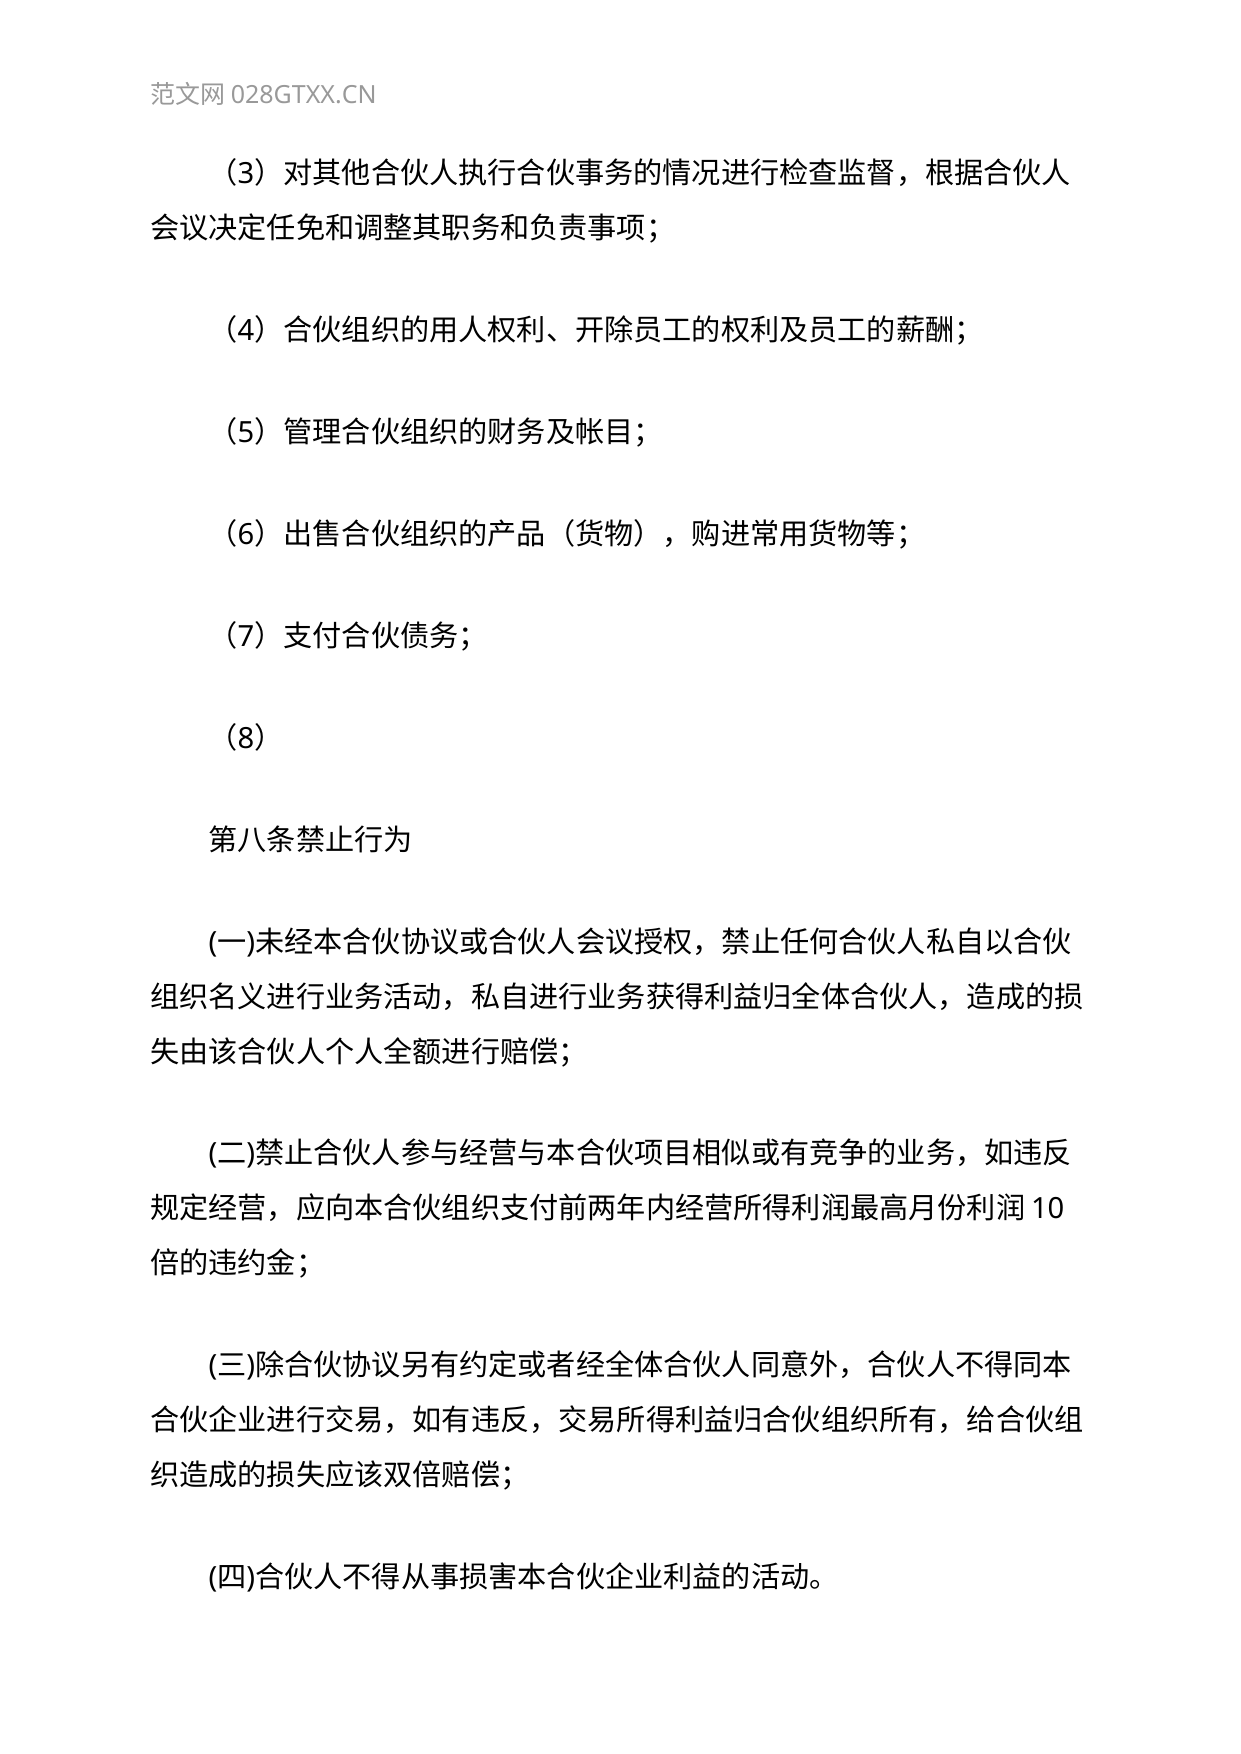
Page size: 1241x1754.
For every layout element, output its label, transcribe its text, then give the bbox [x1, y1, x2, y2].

text （6）出售合伙组织的产品（货物），购进常用货物等； [150, 511, 1090, 553]
text (三)除合伙协议另有约定或者经全体合伙人同意外，合伙人不得同本合伙企业进行交易，如有违反，交易所得利益归合伙组织所有，给合伙组织造成的损失应该双倍赔偿； [150, 1342, 1090, 1494]
text （7）支付合伙债务； [150, 613, 1090, 655]
text (四)合伙人不得从事损害本合伙企业利益的活动。 [150, 1553, 1090, 1596]
text (二)禁止合伙人参与经营与本合伙项目相似或有竞争的业务，如违反规定经营，应向本合伙组织支付前两年内经营所得利润最高月份利润10倍的违约金； [150, 1130, 1090, 1282]
text （4）合伙组织的用人权利、开除员工的权利及员工的薪酬； [150, 307, 1090, 349]
text （3）对其他合伙人执行合伙事务的情况进行检查监督，根据合伙人会议决定任免和调整其职务和负责事项； [150, 150, 1090, 247]
text （5）管理合伙组织的财务及帐目； [150, 409, 1090, 451]
text 第八条禁止行为 [150, 817, 1090, 859]
text （8） [150, 715, 1090, 757]
text (一)未经本合伙协议或合伙人会议授权，禁止任何合伙人私自以合伙组织名义进行业务活动，私自进行业务获得利益归全体合伙人，造成的损失由该合伙人个人全额进行赔偿； [150, 918, 1090, 1071]
